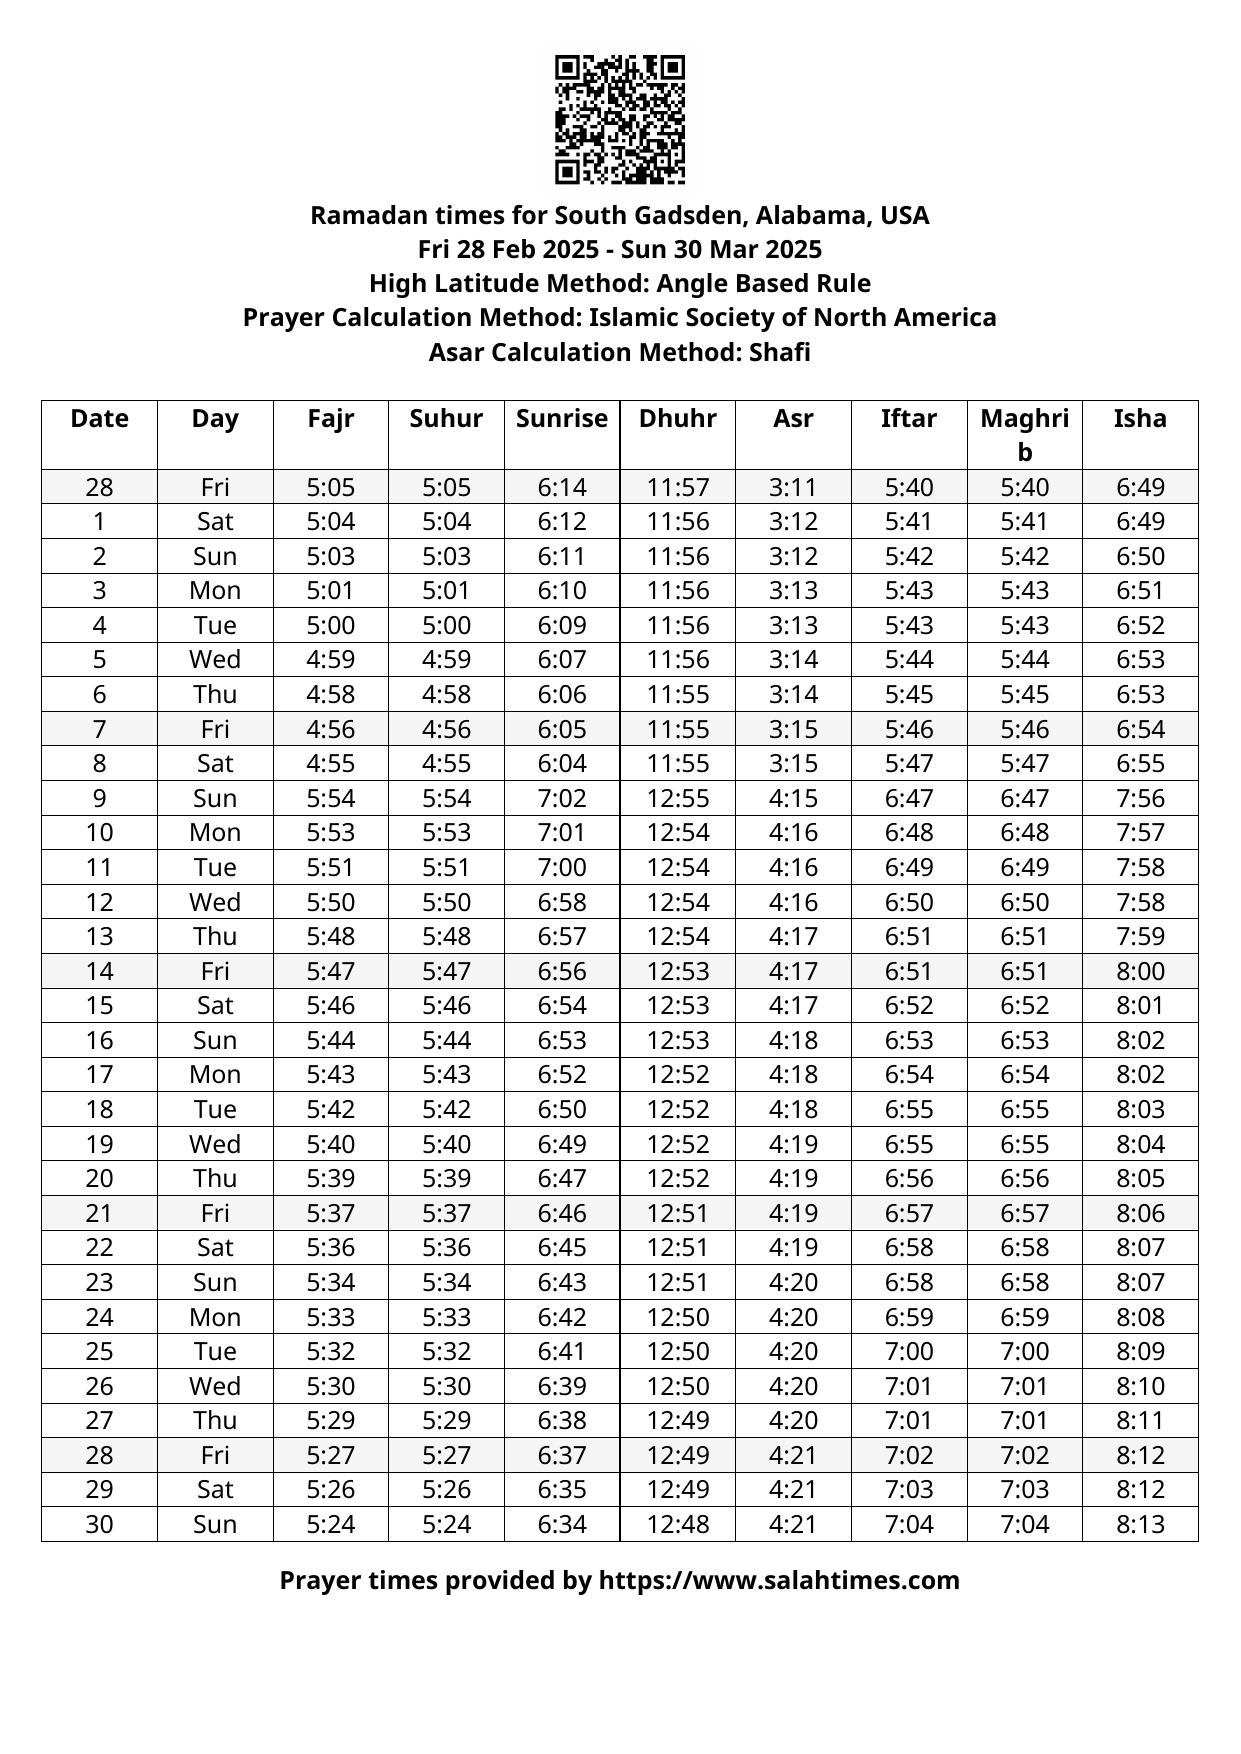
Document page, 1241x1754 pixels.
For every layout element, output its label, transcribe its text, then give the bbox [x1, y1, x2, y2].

table_cell 5:34 [389, 1265, 504, 1299]
table_cell 11:56 [621, 539, 735, 572]
table_cell 5:32 [274, 1334, 388, 1368]
table_cell 12:49 [621, 1404, 735, 1437]
table_cell 6:52 [505, 1058, 619, 1091]
table_cell 5:37 [274, 1196, 388, 1229]
table_cell 5:40 [852, 470, 967, 503]
table_cell 7:58 [1083, 850, 1198, 884]
table_cell 12:50 [621, 1369, 735, 1402]
table_cell 25 [42, 1334, 157, 1368]
table_cell 6:53 [1083, 677, 1198, 711]
table_cell 7:03 [852, 1473, 967, 1506]
table_cell 5:43 [968, 608, 1082, 642]
table_cell 5:45 [852, 677, 967, 711]
table_cell 6:59 [852, 1300, 967, 1333]
table_cell 5:48 [389, 919, 504, 953]
table_cell 6:54 [1083, 712, 1198, 745]
table_cell 5:24 [274, 1507, 388, 1541]
table_cell 4:16 [736, 816, 851, 849]
table_cell 4:16 [736, 885, 851, 918]
table_cell Sat [158, 1231, 273, 1264]
table_cell 7:01 [852, 1369, 967, 1402]
table_cell 13 [42, 919, 157, 953]
table_cell 6:46 [505, 1196, 619, 1229]
table_cell 4:21 [736, 1507, 851, 1541]
table_header Dhuhr [621, 401, 735, 469]
table_cell 6:50 [968, 885, 1082, 918]
table_cell 4:18 [736, 1092, 851, 1126]
table_cell 5:34 [274, 1265, 388, 1299]
table_cell Tue [158, 1334, 273, 1368]
table_cell 4:19 [736, 1161, 851, 1195]
table_cell 7:04 [852, 1507, 967, 1541]
table_cell 5:01 [389, 574, 504, 607]
table_cell 11:57 [621, 470, 735, 503]
table_cell 11:55 [621, 712, 735, 745]
table_cell 12:52 [621, 1092, 735, 1126]
table_cell 7 [42, 712, 157, 745]
table_cell 8:02 [1083, 1058, 1198, 1091]
table_cell Mon [158, 1300, 273, 1333]
table_cell 6:51 [852, 919, 967, 953]
table_cell 7:04 [968, 1507, 1082, 1541]
table_cell 14 [42, 954, 157, 987]
table_cell 19 [42, 1127, 157, 1160]
table_cell 15 [42, 989, 157, 1022]
table_cell Wed [158, 1127, 273, 1160]
table_header Suhur [389, 401, 504, 469]
table_cell 6:58 [852, 1265, 967, 1299]
table_cell 8:09 [1083, 1334, 1198, 1368]
table_cell 7:56 [1083, 781, 1198, 814]
table_cell 6:51 [1083, 574, 1198, 607]
table_cell 6:14 [505, 470, 619, 503]
table_cell 8:01 [1083, 989, 1198, 1022]
table_cell 7:01 [505, 816, 619, 849]
table_cell 5:29 [389, 1404, 504, 1437]
table_cell 21 [42, 1196, 157, 1229]
table_cell 9 [42, 781, 157, 814]
table_cell 5:04 [274, 504, 388, 538]
table_cell 5:24 [389, 1507, 504, 1541]
table_cell 5:01 [274, 574, 388, 607]
table_cell 5:40 [274, 1127, 388, 1160]
table_cell 3:15 [736, 746, 851, 780]
table_cell 5:29 [274, 1404, 388, 1437]
table_cell 6:42 [505, 1300, 619, 1333]
table_cell 5:44 [968, 643, 1082, 676]
table_cell 3 [42, 574, 157, 607]
table_cell 6:55 [968, 1092, 1082, 1126]
text High Latitude Method: Angle Based Rule [42, 266, 1198, 300]
table_cell 3:12 [736, 504, 851, 538]
table_cell 4:20 [736, 1369, 851, 1402]
table_cell 6:57 [968, 1196, 1082, 1229]
table_cell 3:15 [736, 712, 851, 745]
table_cell 3:12 [736, 539, 851, 572]
table_cell 5:04 [389, 504, 504, 538]
table_cell 7:00 [505, 850, 619, 884]
table_cell 5:27 [274, 1438, 388, 1472]
table_cell Sat [158, 989, 273, 1022]
table_cell 6:49 [968, 850, 1082, 884]
table_cell 5:05 [274, 470, 388, 503]
table_cell 6:43 [505, 1265, 619, 1299]
table_cell 4:16 [736, 850, 851, 884]
table_cell 5:27 [389, 1438, 504, 1472]
table_cell 8:06 [1083, 1196, 1198, 1229]
table_header Date [42, 401, 157, 469]
table_cell Sun [158, 1023, 273, 1057]
table_cell 5:03 [389, 539, 504, 572]
table_cell 4:58 [274, 677, 388, 711]
table_cell 5:03 [274, 539, 388, 572]
table_header Asr [736, 401, 851, 469]
table_cell 6:50 [1083, 539, 1198, 572]
table_cell 5:47 [968, 746, 1082, 780]
table_cell 6:53 [505, 1023, 619, 1057]
table_cell 5:33 [274, 1300, 388, 1333]
table_cell 5:46 [274, 989, 388, 1022]
table_cell 1 [42, 504, 157, 538]
table_cell 6:57 [505, 919, 619, 953]
table_cell 5:43 [389, 1058, 504, 1091]
table_cell 5 [42, 643, 157, 676]
table_cell 12:52 [621, 1161, 735, 1195]
table_cell Fri [158, 470, 273, 503]
table_cell Thu [158, 677, 273, 711]
table_cell 29 [42, 1473, 157, 1506]
table_cell 7:58 [1083, 885, 1198, 918]
table_cell 6:52 [968, 989, 1082, 1022]
table_cell Wed [158, 643, 273, 676]
table_cell 8:03 [1083, 1092, 1198, 1126]
table_cell 8 [42, 746, 157, 780]
table_cell 4:20 [736, 1265, 851, 1299]
table_cell Sun [158, 781, 273, 814]
table_cell 4 [42, 608, 157, 642]
table_cell 12:51 [621, 1231, 735, 1264]
table_cell 7:57 [1083, 816, 1198, 849]
table_cell 12:48 [621, 1507, 735, 1541]
table_cell 12:53 [621, 954, 735, 987]
table_cell Tue [158, 850, 273, 884]
table_cell 12 [42, 885, 157, 918]
table_cell Mon [158, 1058, 273, 1091]
table_cell 6:55 [968, 1127, 1082, 1160]
table_cell 4:55 [274, 746, 388, 780]
table_cell 7:01 [968, 1404, 1082, 1437]
table_cell 8:12 [1083, 1438, 1198, 1472]
text Prayer times provided by https://www.salahtimes.com [42, 1563, 1198, 1597]
table_cell 8:11 [1083, 1404, 1198, 1437]
table_cell 6 [42, 677, 157, 711]
table_cell 12:50 [621, 1334, 735, 1368]
table_cell 6:55 [852, 1127, 967, 1160]
table_cell 7:01 [852, 1404, 967, 1437]
table_cell Mon [158, 816, 273, 849]
table_cell 6:05 [505, 712, 619, 745]
table_cell 4:20 [736, 1334, 851, 1368]
table_cell 11:55 [621, 677, 735, 711]
table_cell 6:50 [852, 885, 967, 918]
table_cell Thu [158, 1404, 273, 1437]
table_cell 6:39 [505, 1369, 619, 1402]
table_cell 5:46 [968, 712, 1082, 745]
table_cell 5:51 [274, 850, 388, 884]
table_cell 5:43 [968, 574, 1082, 607]
table_cell 5:46 [389, 989, 504, 1022]
table_cell 5:00 [274, 608, 388, 642]
table_header Sunrise [505, 401, 619, 469]
table_header Day [158, 401, 273, 469]
table_cell 26 [42, 1369, 157, 1402]
table_cell 4:20 [736, 1404, 851, 1437]
table_cell Thu [158, 1161, 273, 1195]
table_cell 6:56 [852, 1161, 967, 1195]
table_cell 5:44 [274, 1023, 388, 1057]
table_cell 6:12 [505, 504, 619, 538]
table_header Iftar [852, 401, 967, 469]
table_cell 11:56 [621, 608, 735, 642]
table_cell 7:02 [505, 781, 619, 814]
table_cell 6:45 [505, 1231, 619, 1264]
table_cell 6:55 [1083, 746, 1198, 780]
table_cell Sun [158, 1265, 273, 1299]
table_cell 5:36 [274, 1231, 388, 1264]
table_cell 7:59 [1083, 919, 1198, 953]
table_cell 5:26 [274, 1473, 388, 1506]
table_cell 6:54 [505, 989, 619, 1022]
table_cell 5:05 [389, 470, 504, 503]
table_cell 5:43 [852, 608, 967, 642]
table_cell 6:04 [505, 746, 619, 780]
table_cell Sun [158, 539, 273, 572]
table_cell 4:20 [736, 1300, 851, 1333]
table_cell 4:18 [736, 1023, 851, 1057]
table_cell Tue [158, 1092, 273, 1126]
table_cell 5:42 [274, 1092, 388, 1126]
table_cell 5:44 [852, 643, 967, 676]
table_cell 12:54 [621, 919, 735, 953]
text Fri 28 Feb 2025 - Sun 30 Mar 2025 [42, 232, 1198, 266]
table_cell 8:13 [1083, 1507, 1198, 1541]
table_cell Fri [158, 712, 273, 745]
table_cell 5:33 [389, 1300, 504, 1333]
table_cell 5:41 [852, 504, 967, 538]
table_cell 24 [42, 1300, 157, 1333]
text Ramadan times for South Gadsden, Alabama, USA [42, 198, 1198, 232]
table_cell 27 [42, 1404, 157, 1437]
table_cell 6:49 [1083, 470, 1198, 503]
table_cell 5:32 [389, 1334, 504, 1368]
table_cell 5:53 [389, 816, 504, 849]
table_cell 3:14 [736, 643, 851, 676]
table_cell 5:40 [389, 1127, 504, 1160]
table_cell 5:39 [274, 1161, 388, 1195]
table_cell 5:39 [389, 1161, 504, 1195]
table_cell 6:53 [852, 1023, 967, 1057]
table_cell 8:04 [1083, 1127, 1198, 1160]
table_cell 8:00 [1083, 954, 1198, 987]
table_cell 17 [42, 1058, 157, 1091]
table_cell 4:17 [736, 989, 851, 1022]
table_cell 8:05 [1083, 1161, 1198, 1195]
table_cell 7:02 [852, 1438, 967, 1472]
table_cell 11:56 [621, 504, 735, 538]
picture [542, 41, 699, 198]
table_cell 5:30 [274, 1369, 388, 1402]
table_cell 5:47 [274, 954, 388, 987]
table_cell 18 [42, 1092, 157, 1126]
table_cell 4:59 [274, 643, 388, 676]
table_cell Fri [158, 1196, 273, 1229]
table_cell 6:48 [968, 816, 1082, 849]
table_cell 7:02 [968, 1438, 1082, 1472]
table_cell 6:53 [968, 1023, 1082, 1057]
table_cell 6:53 [1083, 643, 1198, 676]
table_cell 5:48 [274, 919, 388, 953]
table_cell 12:52 [621, 1127, 735, 1160]
table_cell 5:54 [389, 781, 504, 814]
table_cell 6:47 [968, 781, 1082, 814]
table_cell 4:56 [389, 712, 504, 745]
table_cell 8:12 [1083, 1473, 1198, 1506]
table_cell 12:52 [621, 1058, 735, 1091]
table_cell 6:50 [505, 1092, 619, 1126]
table_cell 5:50 [274, 885, 388, 918]
table_cell 4:19 [736, 1196, 851, 1229]
table_cell 5:46 [852, 712, 967, 745]
table_cell 28 [42, 470, 157, 503]
table_cell 5:30 [389, 1369, 504, 1402]
table_cell 6:11 [505, 539, 619, 572]
table_cell Fri [158, 1438, 273, 1472]
table_cell 6:47 [505, 1161, 619, 1195]
table_cell 4:59 [389, 643, 504, 676]
table_cell 6:58 [852, 1231, 967, 1264]
table_cell 6:49 [505, 1127, 619, 1160]
table_cell 6:48 [852, 816, 967, 849]
table_cell 11:56 [621, 643, 735, 676]
table_cell Sat [158, 504, 273, 538]
table_cell 4:17 [736, 919, 851, 953]
table_cell 12:54 [621, 816, 735, 849]
table_cell 8:07 [1083, 1231, 1198, 1264]
table_cell 5:42 [389, 1092, 504, 1126]
table_cell 5:45 [968, 677, 1082, 711]
table_cell 4:21 [736, 1473, 851, 1506]
table_cell 5:00 [389, 608, 504, 642]
table_cell Mon [158, 574, 273, 607]
table_cell 6:58 [968, 1231, 1082, 1264]
table_cell 3:13 [736, 608, 851, 642]
table_cell 8:07 [1083, 1265, 1198, 1299]
table_cell 30 [42, 1507, 157, 1541]
table_cell 4:58 [389, 677, 504, 711]
table_cell 23 [42, 1265, 157, 1299]
table_cell 12:51 [621, 1265, 735, 1299]
table_cell 6:56 [968, 1161, 1082, 1195]
table_cell 12:49 [621, 1473, 735, 1506]
table_cell 8:02 [1083, 1023, 1198, 1057]
table_cell 4:18 [736, 1058, 851, 1091]
table_cell 11:56 [621, 574, 735, 607]
table_cell 4:19 [736, 1231, 851, 1264]
table_cell 6:56 [505, 954, 619, 987]
table_cell 6:58 [505, 885, 619, 918]
table_cell 16 [42, 1023, 157, 1057]
table_cell 6:38 [505, 1404, 619, 1437]
table_cell 5:44 [389, 1023, 504, 1057]
table_cell Sat [158, 746, 273, 780]
table_cell 12:53 [621, 989, 735, 1022]
table_header Maghrib [968, 401, 1082, 469]
table_cell 10 [42, 816, 157, 849]
table_cell Fri [158, 954, 273, 987]
table_cell 12:50 [621, 1300, 735, 1333]
table_cell 5:54 [274, 781, 388, 814]
table_cell 6:37 [505, 1438, 619, 1472]
table_cell 12:55 [621, 781, 735, 814]
table_cell 6:49 [1083, 504, 1198, 538]
table_cell 6:10 [505, 574, 619, 607]
table_cell 5:43 [274, 1058, 388, 1091]
table_cell 4:17 [736, 954, 851, 987]
table_cell 20 [42, 1161, 157, 1195]
table_cell 5:26 [389, 1473, 504, 1506]
table_cell 12:53 [621, 1023, 735, 1057]
table_cell 5:47 [852, 746, 967, 780]
table_cell 6:54 [968, 1058, 1082, 1091]
table_cell 5:36 [389, 1231, 504, 1264]
table_cell 4:15 [736, 781, 851, 814]
table_cell 12:51 [621, 1196, 735, 1229]
table_cell 5:40 [968, 470, 1082, 503]
table_header Fajr [274, 401, 388, 469]
table_cell 12:49 [621, 1438, 735, 1472]
table_cell 6:57 [852, 1196, 967, 1229]
table_cell Sun [158, 1507, 273, 1541]
table_cell 5:37 [389, 1196, 504, 1229]
table_cell 3:14 [736, 677, 851, 711]
table_cell Sat [158, 1473, 273, 1506]
table_cell 11 [42, 850, 157, 884]
table_cell 7:01 [968, 1369, 1082, 1402]
table_cell Wed [158, 1369, 273, 1402]
table_cell 6:52 [852, 989, 967, 1022]
table_cell 28 [42, 1438, 157, 1472]
table_cell 6:09 [505, 608, 619, 642]
table_header Isha [1083, 401, 1198, 469]
table_cell 3:13 [736, 574, 851, 607]
table_cell 12:54 [621, 850, 735, 884]
table_cell 6:07 [505, 643, 619, 676]
table_cell 6:51 [968, 954, 1082, 987]
table_cell 6:54 [852, 1058, 967, 1091]
table_cell 6:51 [968, 919, 1082, 953]
table_cell 5:47 [389, 954, 504, 987]
table_cell 6:59 [968, 1300, 1082, 1333]
table_cell 5:50 [389, 885, 504, 918]
table_cell 5:42 [968, 539, 1082, 572]
table_cell Wed [158, 885, 273, 918]
table_cell 6:35 [505, 1473, 619, 1506]
table_cell Tue [158, 608, 273, 642]
table_cell 4:19 [736, 1127, 851, 1160]
table_cell Thu [158, 919, 273, 953]
table_cell 4:56 [274, 712, 388, 745]
table_cell 4:55 [389, 746, 504, 780]
table_cell 6:06 [505, 677, 619, 711]
table_cell 11:55 [621, 746, 735, 780]
text Asar Calculation Method: Shafi [42, 334, 1198, 368]
table_cell 6:52 [1083, 608, 1198, 642]
table_cell 6:51 [852, 954, 967, 987]
table_cell 6:41 [505, 1334, 619, 1368]
table_cell 7:00 [852, 1334, 967, 1368]
table_cell 5:42 [852, 539, 967, 572]
table_cell 6:55 [852, 1092, 967, 1126]
table_cell 5:43 [852, 574, 967, 607]
table_cell 5:53 [274, 816, 388, 849]
table_cell 4:21 [736, 1438, 851, 1472]
table_cell 22 [42, 1231, 157, 1264]
table_cell 5:51 [389, 850, 504, 884]
table_cell 8:10 [1083, 1369, 1198, 1402]
table_cell 6:34 [505, 1507, 619, 1541]
text Prayer Calculation Method: Islamic Society of North America [42, 300, 1198, 334]
table_cell 6:58 [968, 1265, 1082, 1299]
table_cell 5:41 [968, 504, 1082, 538]
table_cell 2 [42, 539, 157, 572]
table_cell 7:00 [968, 1334, 1082, 1368]
table_cell 7:03 [968, 1473, 1082, 1506]
table_cell 12:54 [621, 885, 735, 918]
table_cell 6:49 [852, 850, 967, 884]
table_cell 6:47 [852, 781, 967, 814]
table_cell 8:08 [1083, 1300, 1198, 1333]
table_cell 3:11 [736, 470, 851, 503]
